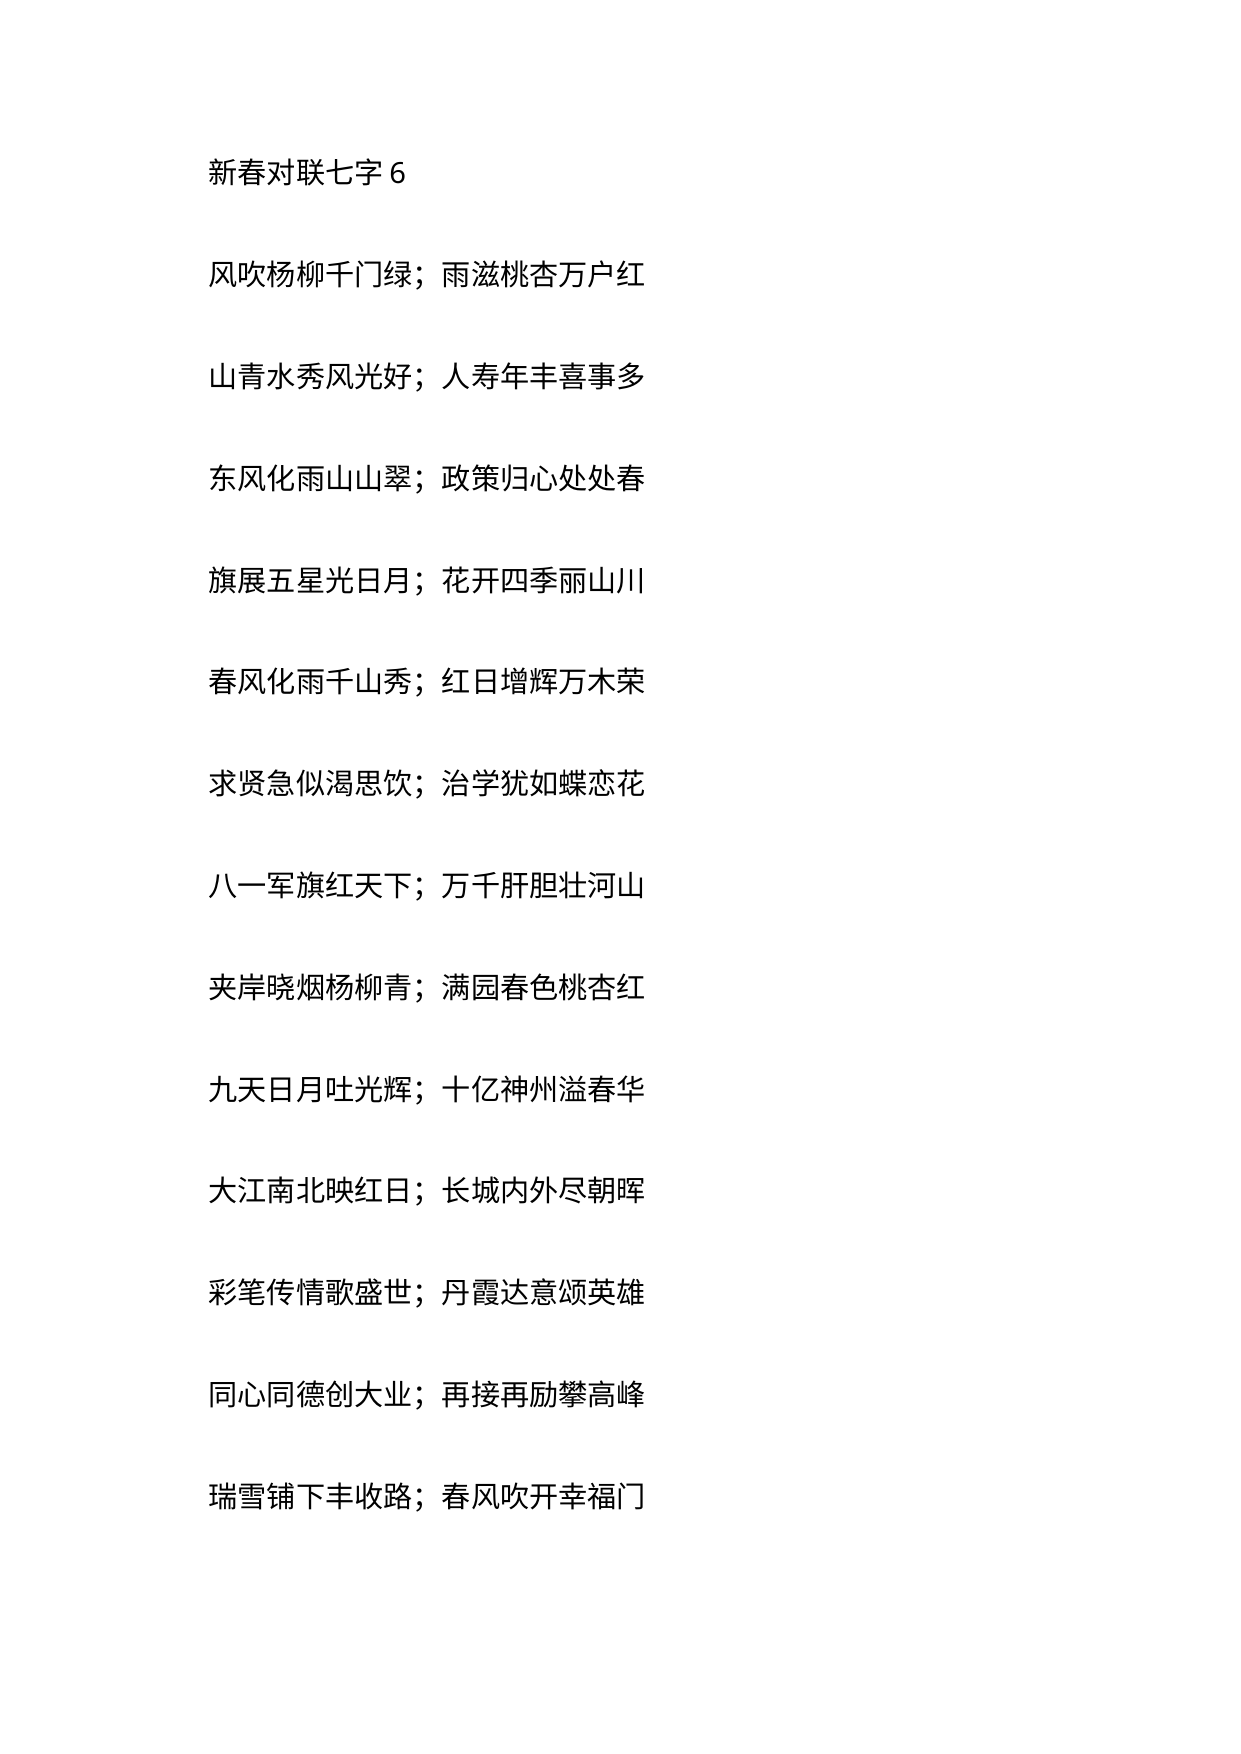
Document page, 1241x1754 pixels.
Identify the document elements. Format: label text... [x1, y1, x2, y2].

text 彩笔传情歌盛世；丹霞达意颂英雄 [150, 1270, 1090, 1312]
text 风吹杨柳千门绿；雨滋桃杏万户红 [150, 252, 1090, 294]
text 大江南北映红日；长城内外尽朝晖 [150, 1168, 1090, 1210]
text 东风化雨山山翠；政策归心处处春 [150, 456, 1090, 498]
text 求贤急似渴思饮；治学犹如蝶恋花 [150, 761, 1090, 803]
text 旗展五星光日月；花开四季丽山川 [150, 557, 1090, 599]
text 夹岸晓烟杨柳青；满园春色桃杏红 [150, 964, 1090, 1007]
text 九天日月吐光辉；十亿神州溢春华 [150, 1066, 1090, 1108]
text 新春对联七字6 [150, 150, 1090, 192]
text 八一军旗红天下；万千肝胆壮河山 [150, 863, 1090, 905]
text 同心同德创大业；再接再励攀高峰 [150, 1371, 1090, 1414]
text 山青水秀风光好；人寿年丰喜事多 [150, 354, 1090, 396]
text 瑞雪铺下丰收路；春风吹开幸福门 [150, 1473, 1090, 1516]
text 春风化雨千山秀；红日增辉万木荣 [150, 659, 1090, 701]
